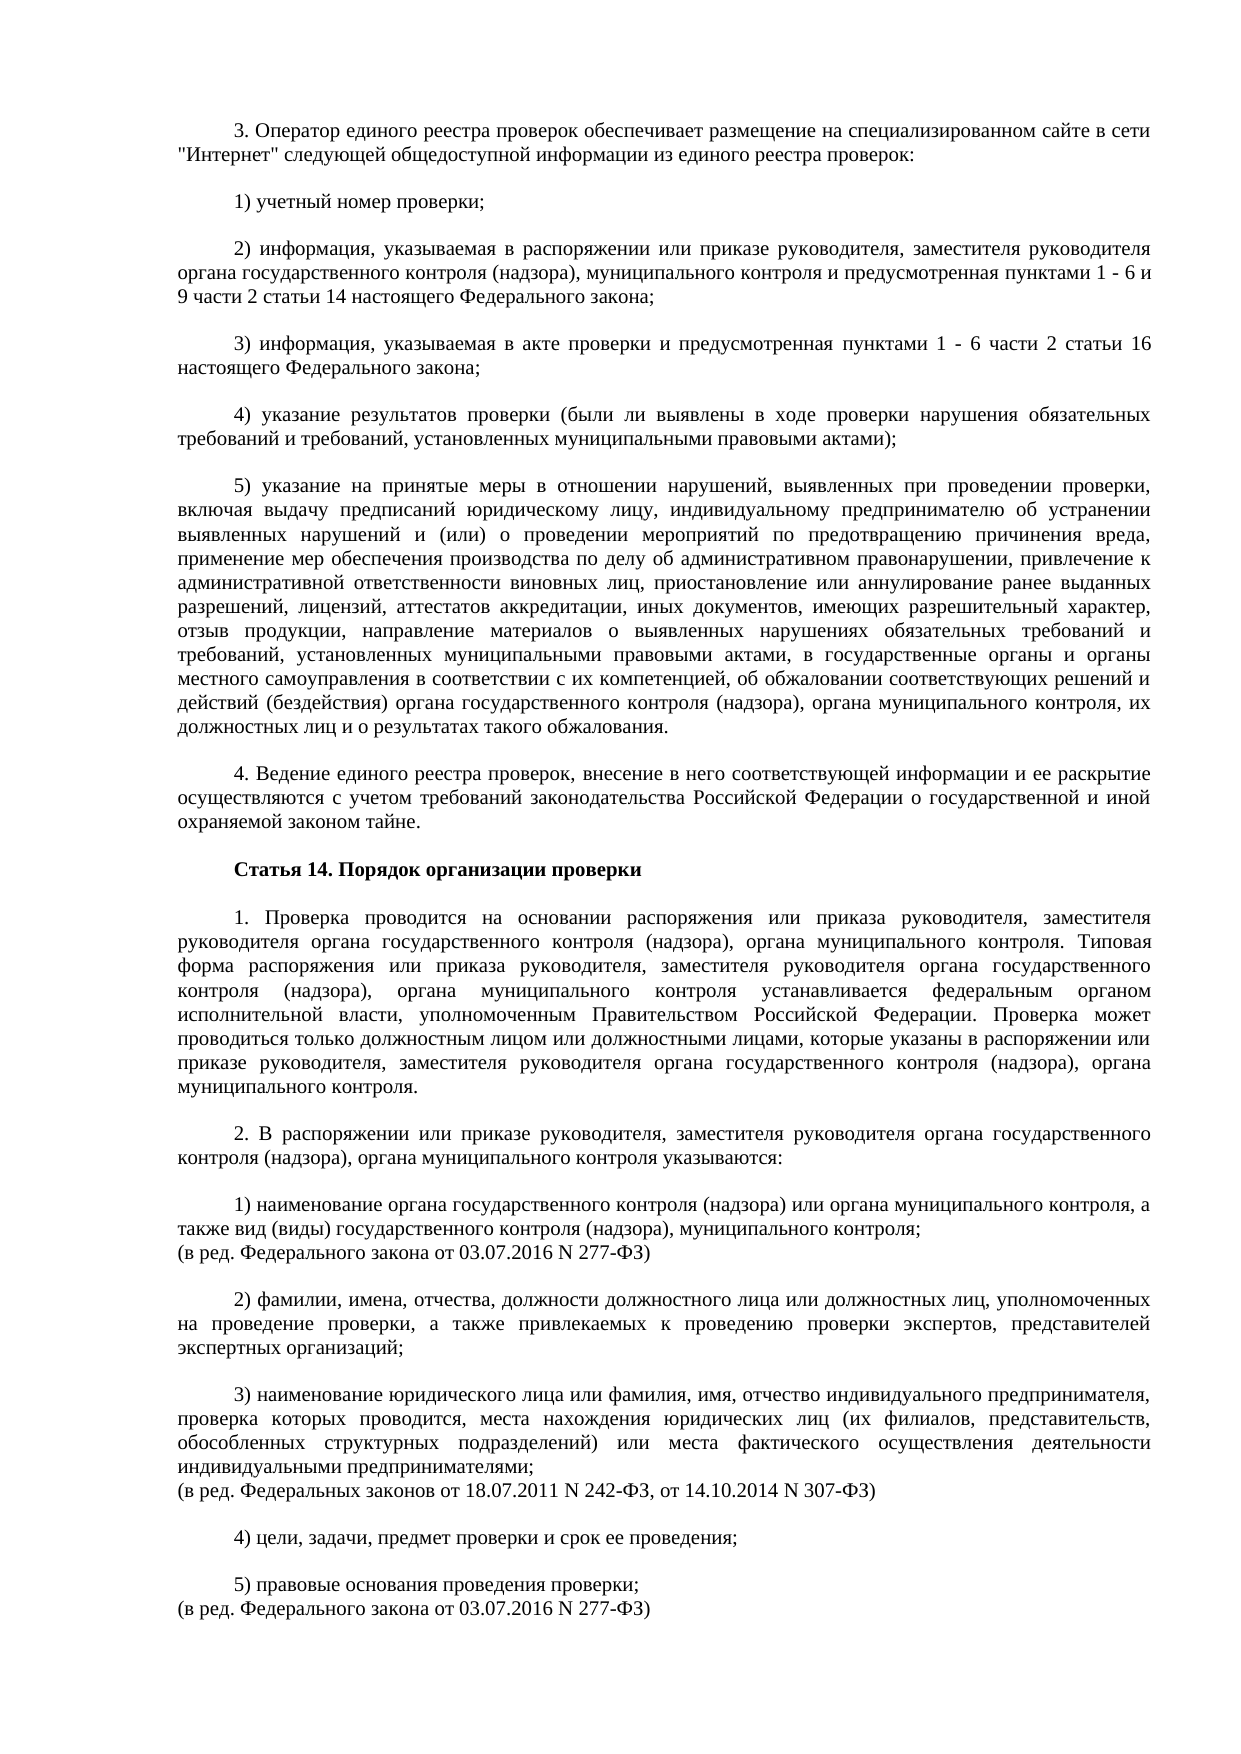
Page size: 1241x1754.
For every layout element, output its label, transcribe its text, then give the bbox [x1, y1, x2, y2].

text (в ред. Федерального закона от 03.07.2016 N 277-ФЗ) [177, 1596, 1152, 1620]
text 5) правовые основания проведения проверки; [177, 1572, 1152, 1596]
text (в ред. Федерального закона от 03.07.2016 N 277-ФЗ) [177, 1240, 1152, 1264]
text 1) наименование органа государственного контроля (надзора) или органа муниципального контроля, а также вид (виды) государственного контроля (надзора), муниципального контроля; [177, 1192, 1152, 1240]
text 3. Оператор единого реестра проверок обеспечивает размещение на специализированном сайте в сети "Интернет" следующей общедоступной информации из единого реестра проверок: [177, 118, 1152, 166]
text 3) информация, указываемая в акте проверки и предусмотренная пунктами 1 - 6 части 2 статьи 16 настоящего Федерального закона; [177, 331, 1152, 379]
text 4. Ведение единого реестра проверок, внесение в него соответствующей информации и ее раскрытие осуществляются с учетом требований законодательства Российской Федерации о государственной и иной охраняемой законом тайне. [177, 761, 1152, 833]
text 2) информация, указываемая в распоряжении или приказе руководителя, заместителя руководителя органа государственного контроля (надзора), муниципального контроля и предусмотренная пунктами 1 - 6 и 9 части 2 статьи 14 настоящего Федерального закона; [177, 236, 1152, 308]
text (в ред. Федеральных законов от 18.07.2011 N 242-ФЗ, от 14.10.2014 N 307-ФЗ) [177, 1478, 1152, 1502]
text 2) фамилии, имена, отчества, должности должностного лица или должностных лиц, уполномоченных на проведение проверки, а также привлекаемых к проведению проверки экспертов, представителей экспертных организаций; [177, 1287, 1152, 1359]
text 5) указание на принятые меры в отношении нарушений, выявленных при проведении проверки, включая выдачу предписаний юридическому лицу, индивидуальному предпринимателю об устранении выявленных нарушений и (или) о проведении мероприятий по предотвращению причинения вреда, применение мер обеспечения производства по делу об административном правонарушении, привлечение к административной ответственности виновных лиц, приостановление или аннулирование ранее выданных разрешений, лицензий, аттестатов аккредитации, иных документов, имеющих разрешительный характер, отзыв продукции, направление материалов о выявленных нарушениях обязательных требований и требований, установленных муниципальными правовыми актами, в государственные органы и органы местного самоуправления в соответствии с их компетенцией, об обжаловании соответствующих решений и действий (бездействия) органа государственного контроля (надзора), органа муниципального контроля, их должностных лиц и о результатах такого обжалования. [177, 473, 1152, 738]
text 3) наименование юридического лица или фамилия, имя, отчество индивидуального предпринимателя, проверка которых проводится, места нахождения юридических лиц (их филиалов, представительств, обособленных структурных подразделений) или места фактического осуществления деятельности индивидуальными предпринимателями; [177, 1382, 1152, 1478]
text 1. Проверка проводится на основании распоряжения или приказа руководителя, заместителя руководителя органа государственного контроля (надзора), органа муниципального контроля. Типовая форма распоряжения или приказа руководителя, заместителя руководителя органа государственного контроля (надзора), органа муниципального контроля устанавливается федеральным органом исполнительной власти, уполномоченным Правительством Российской Федерации. Проверка может проводиться только должностным лицом или должностными лицами, которые указаны в распоряжении или приказе руководителя, заместителя руководителя органа государственного контроля (надзора), органа муниципального контроля. [177, 905, 1152, 1098]
text 1) учетный номер проверки; [177, 189, 1152, 213]
title Статья 14. Порядок организации проверки [177, 857, 1152, 881]
text 4) цели, задачи, предмет проверки и срок ее проведения; [177, 1525, 1152, 1549]
text 4) указание результатов проверки (были ли выявлены в ходе проверки нарушения обязательных требований и требований, установленных муниципальными правовыми актами); [177, 402, 1152, 450]
text 2. В распоряжении или приказе руководителя, заместителя руководителя органа государственного контроля (надзора), органа муниципального контроля указываются: [177, 1121, 1152, 1169]
